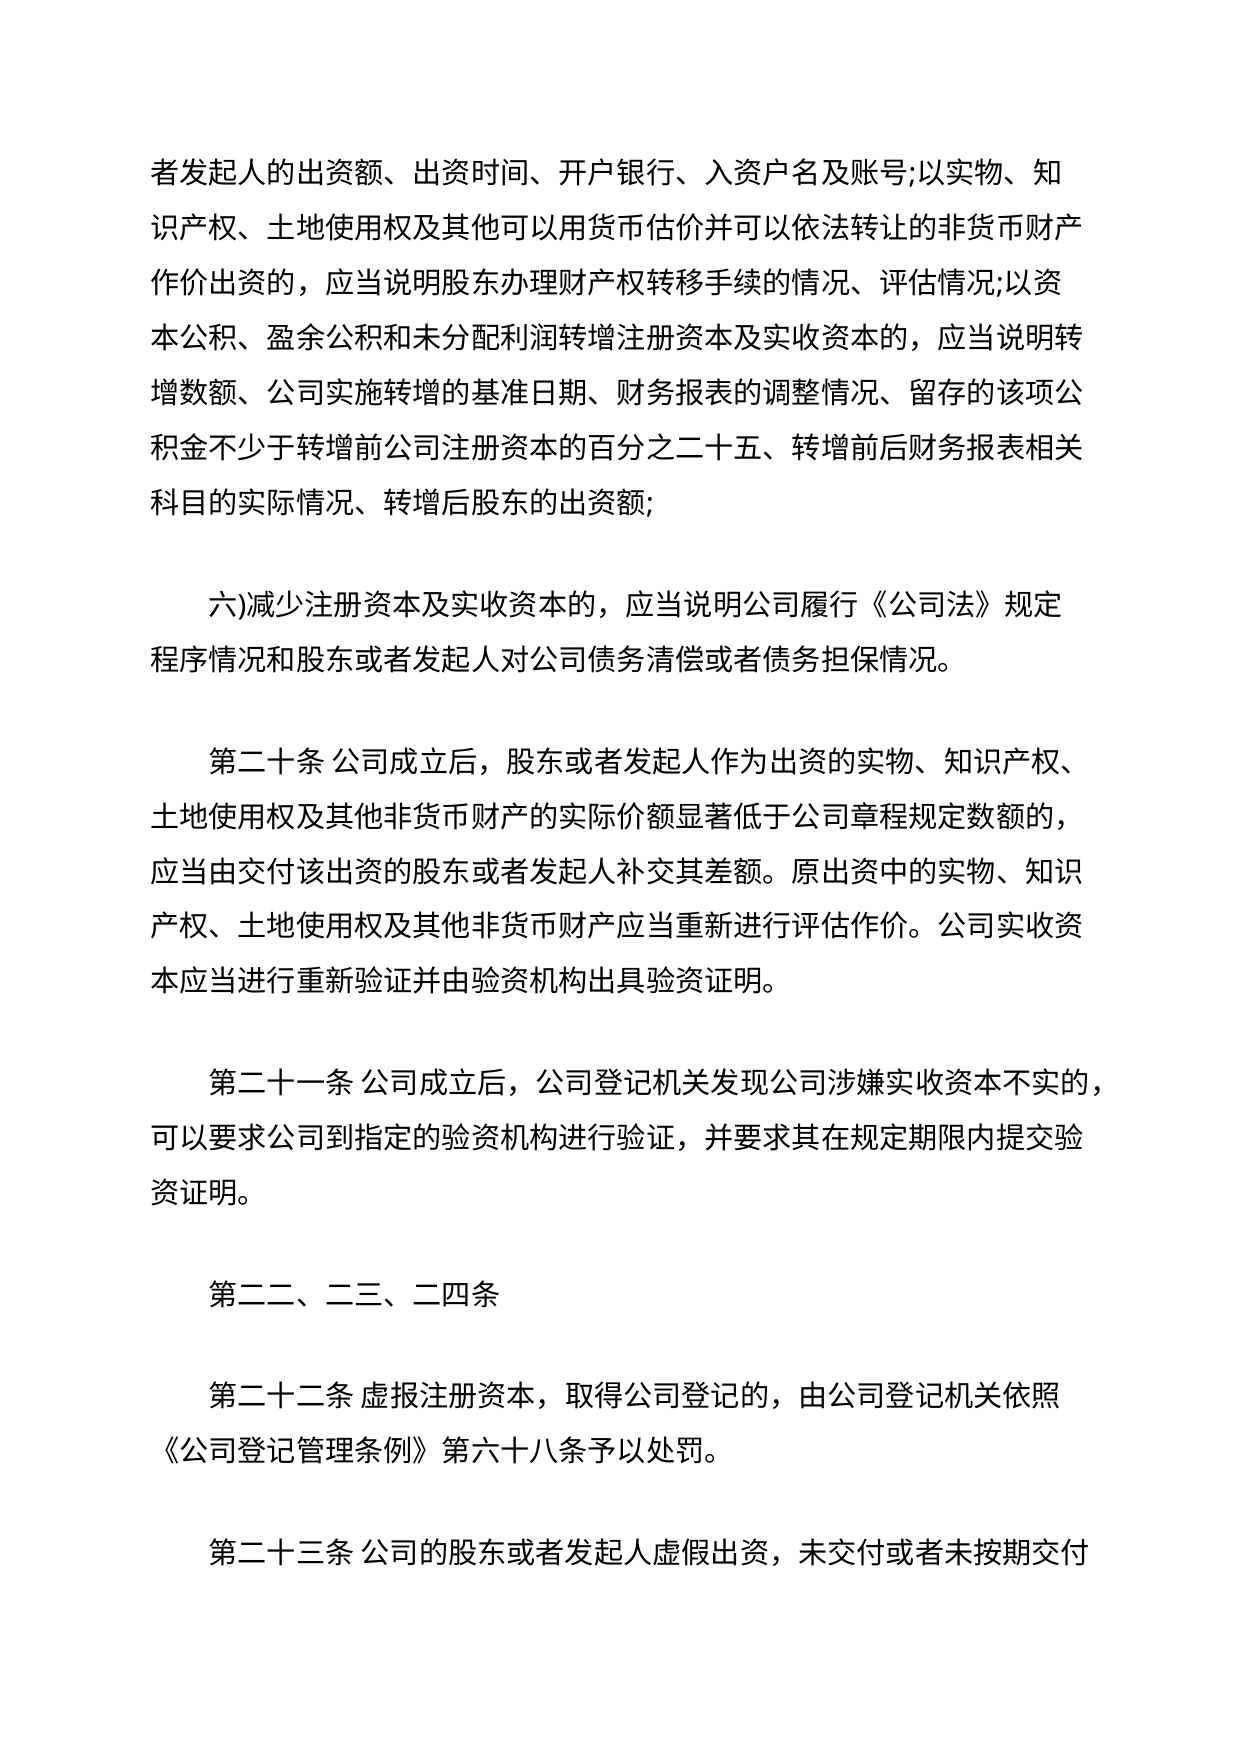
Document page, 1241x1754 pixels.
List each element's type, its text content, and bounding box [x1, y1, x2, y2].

text 第二十一条 公司成立后，公司登记机关发现公司涉嫌实收资本不实的，可以要求公司到指定的验资机构进行验证，并要求其在规定期限内提交验资证明。 [150, 1060, 1090, 1212]
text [150, 150, 1090, 522]
text 第二二、二三、二四条 [150, 1271, 1090, 1313]
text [150, 1530, 1090, 1572]
text 第二十条 公司成立后，股东或者发起人作为出资的实物、知识产权、土地使用权及其他非货币财产的实际价额显著低于公司章程规定数额的，应当由交付该出资的股东或者发起人补交其差额。原出资中的实物、知识产权、土地使用权及其他非货币财产应当重新进行评估作价。公司实收资本应当进行重新验证并由验资机构出具验资证明。 [150, 738, 1090, 1000]
text 第二十二条 虚报注册资本，取得公司登记的，由公司登记机关依照《公司登记管理条例》第六十八条予以处罚。 [150, 1373, 1090, 1470]
text 六)减少注册资本及实收资本的，应当说明公司履行《公司法》规定程序情况和股东或者发起人对公司债务清偿或者债务担保情况。 [150, 582, 1090, 679]
